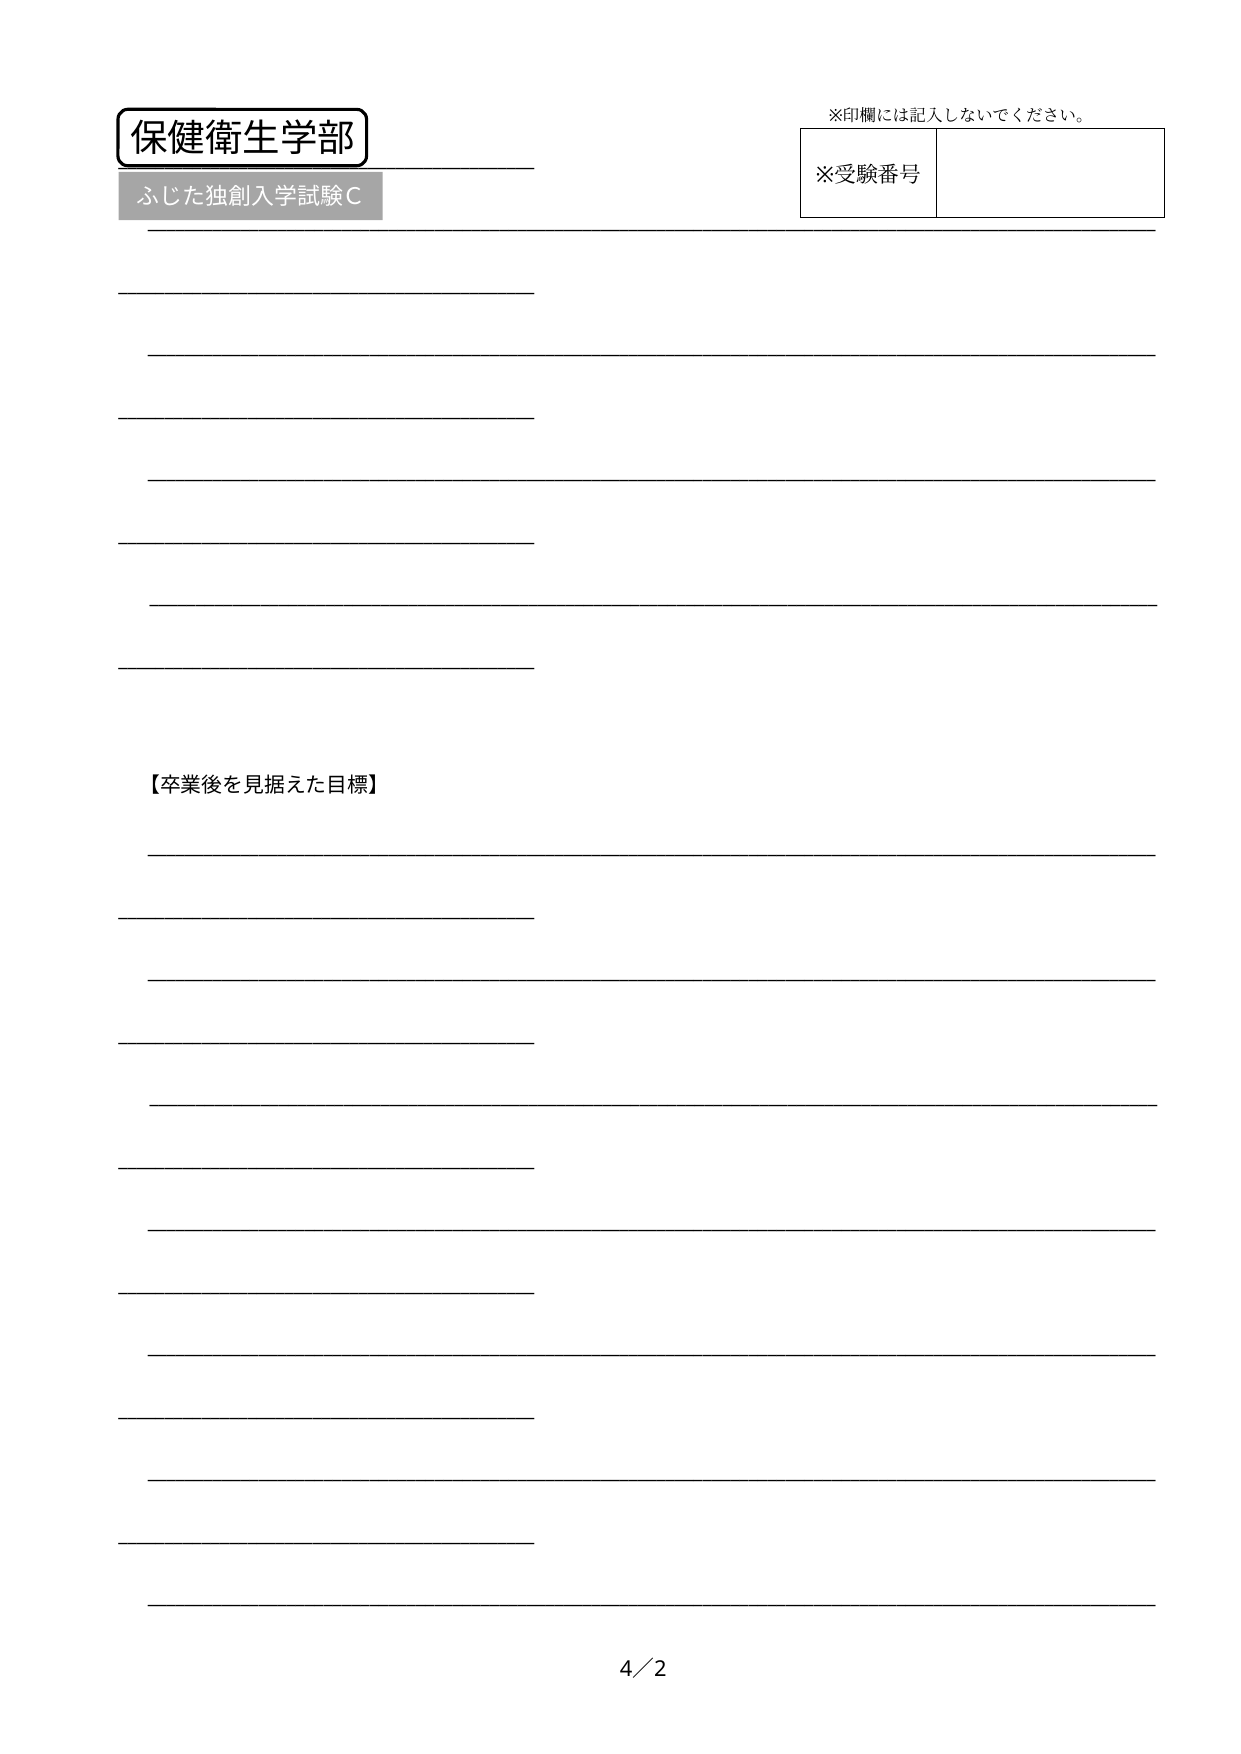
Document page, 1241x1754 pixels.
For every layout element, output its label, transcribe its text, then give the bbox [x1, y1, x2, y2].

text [118, 1564, 1163, 1627]
text 【卒業後を見据えた目標】 [118, 752, 1163, 814]
